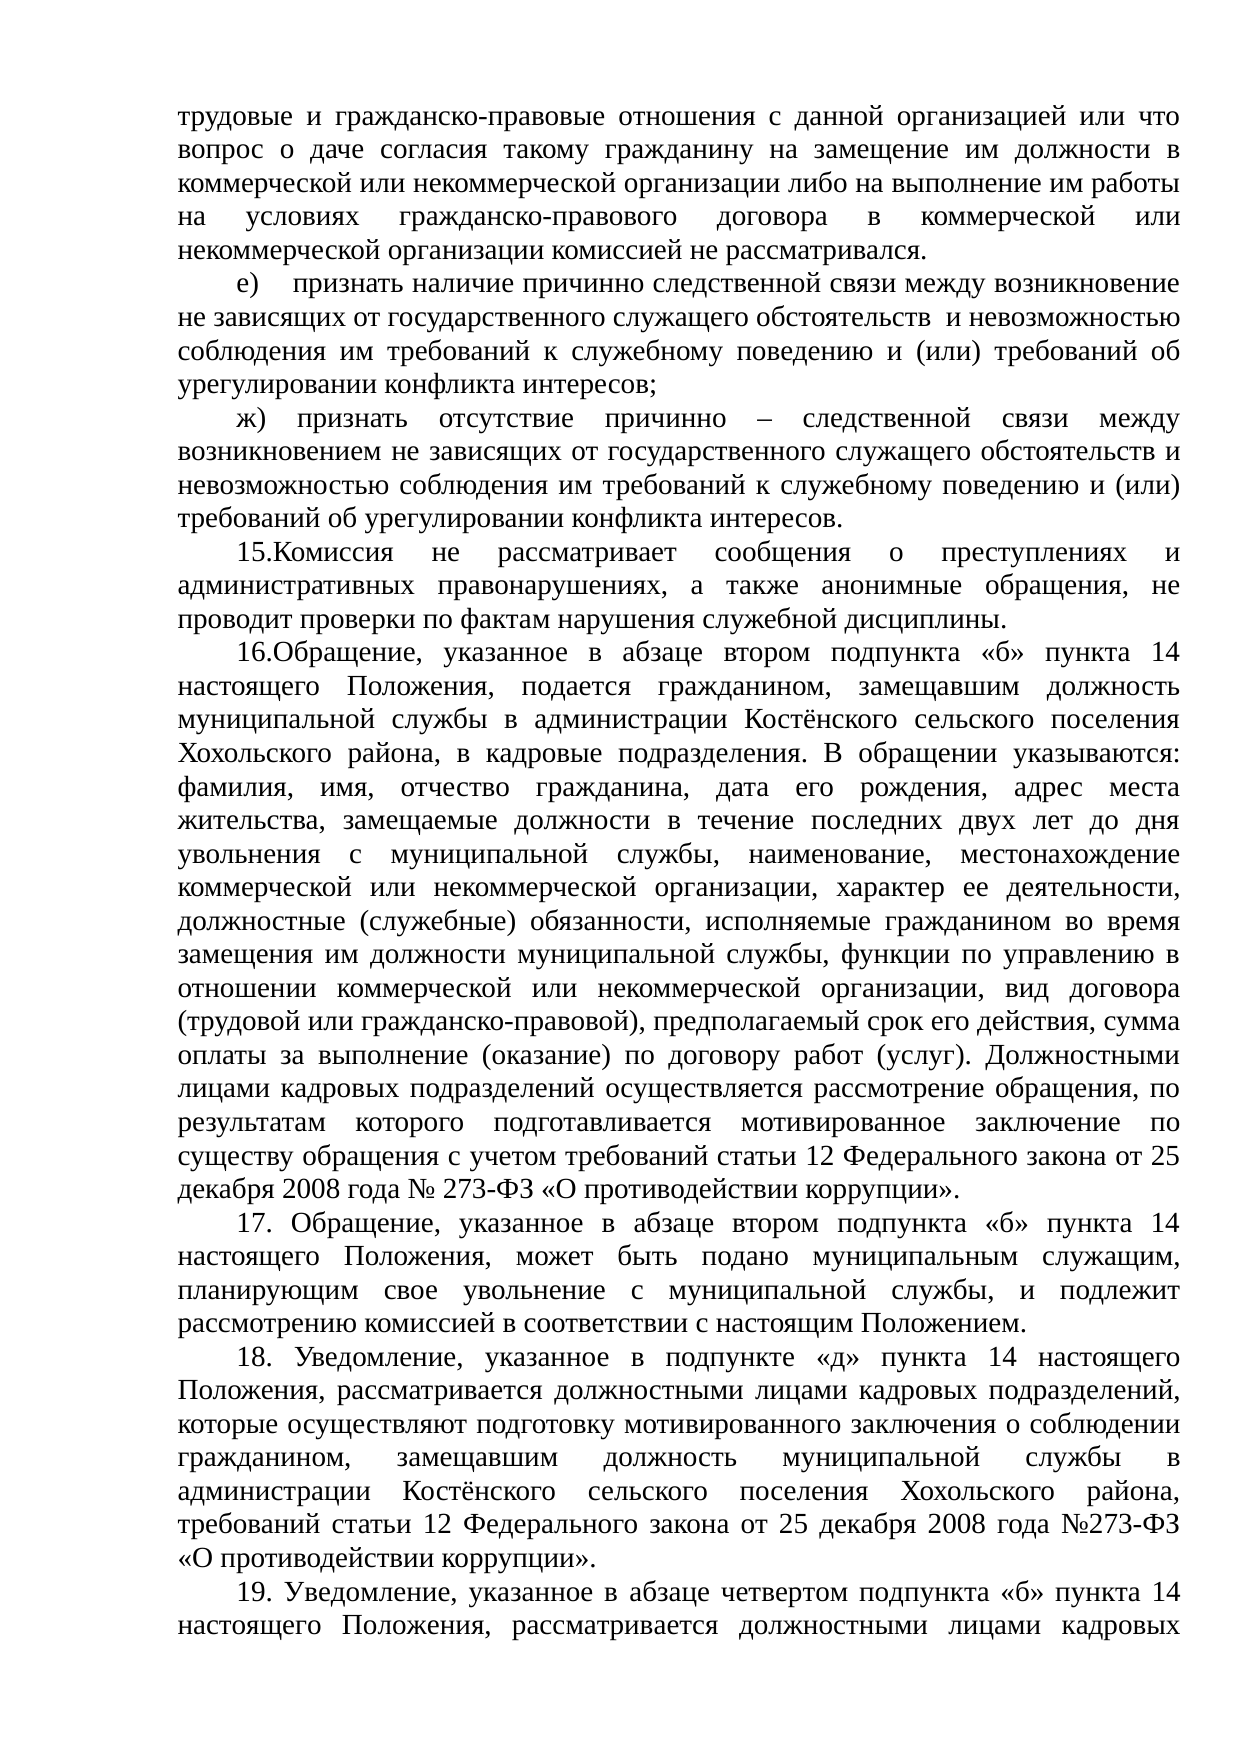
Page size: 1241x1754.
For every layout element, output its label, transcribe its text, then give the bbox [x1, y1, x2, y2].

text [177, 98, 1181, 266]
text е) признать наличие причинно следственной связи между возникновение не зависящих от государственного служащего обстоятельств и невозможностью соблюдения им требований к служебному поведению и (или) требований об урегулировании конфликта интересов; [177, 266, 1181, 400]
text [177, 1574, 1181, 1641]
text 18. Уведомление, указанное в подпункте «д» пункта 14 настоящего Положения, рассматривается должностными лицами кадровых подразделений, которые осуществляют подготовку мотивированного заключения о соблюдении гражданином, замещавшим должность муниципальной службы в администрации Костёнского сельского поселения Хохольского района, требований статьи 12 Федерального закона от 25 декабря 2008 года №273-ФЗ «О противодействии коррупции». [177, 1339, 1181, 1574]
text ж) признать отсутствие причинно – следственной связи между возникновением не зависящих от государственного служащего обстоятельств и невозможностью соблюдения им требований к служебному поведению и (или) требований об урегулировании конфликта интересов. [177, 400, 1181, 534]
text 17. Обращение, указанное в абзаце втором подпункта «б» пункта 14 настоящего Положения, может быть подано муниципальным служащим, планирующим свое увольнение с муниципальной службы, и подлежит рассмотрению комиссией в соответствии с настоящим Положением. [177, 1205, 1181, 1339]
text 15.Комиссия не рассматривает сообщения о преступлениях и административных правонарушениях, а также анонимные обращения, не проводит проверки по фактам нарушения служебной дисциплины. [177, 534, 1181, 634]
text 16.Обращение, указанное в абзаце втором подпункта «б» пункта 14 настоящего Положения, подается гражданином, замещавшим должность муниципальной службы в администрации Костёнского сельского поселения Хохольского района, в кадровые подразделения. В обращении указываются: фамилия, имя, отчество гражданина, дата его рождения, адрес места жительства, замещаемые должности в течение последних двух лет до дня увольнения с муниципальной службы, наименование, местонахождение коммерческой или некоммерческой организации, характер ее деятельности, должностные (служебные) обязанности, исполняемые гражданином во время замещения им должности муниципальной службы, функции по управлению в отношении коммерческой или некоммерческой организации, вид договора (трудовой или гражданско-правовой), предполагаемый срок его действия, сумма оплаты за выполнение (оказание) по договору работ (услуг). Должностными лицами кадровых подразделений осуществляется рассмотрение обращения, по результатам которого подготавливается мотивированное заключение по существу обращения с учетом требований статьи 12 Федерального закона от 25 декабря 2008 года № 273-ФЗ «О противодействии коррупции». [177, 634, 1181, 1205]
